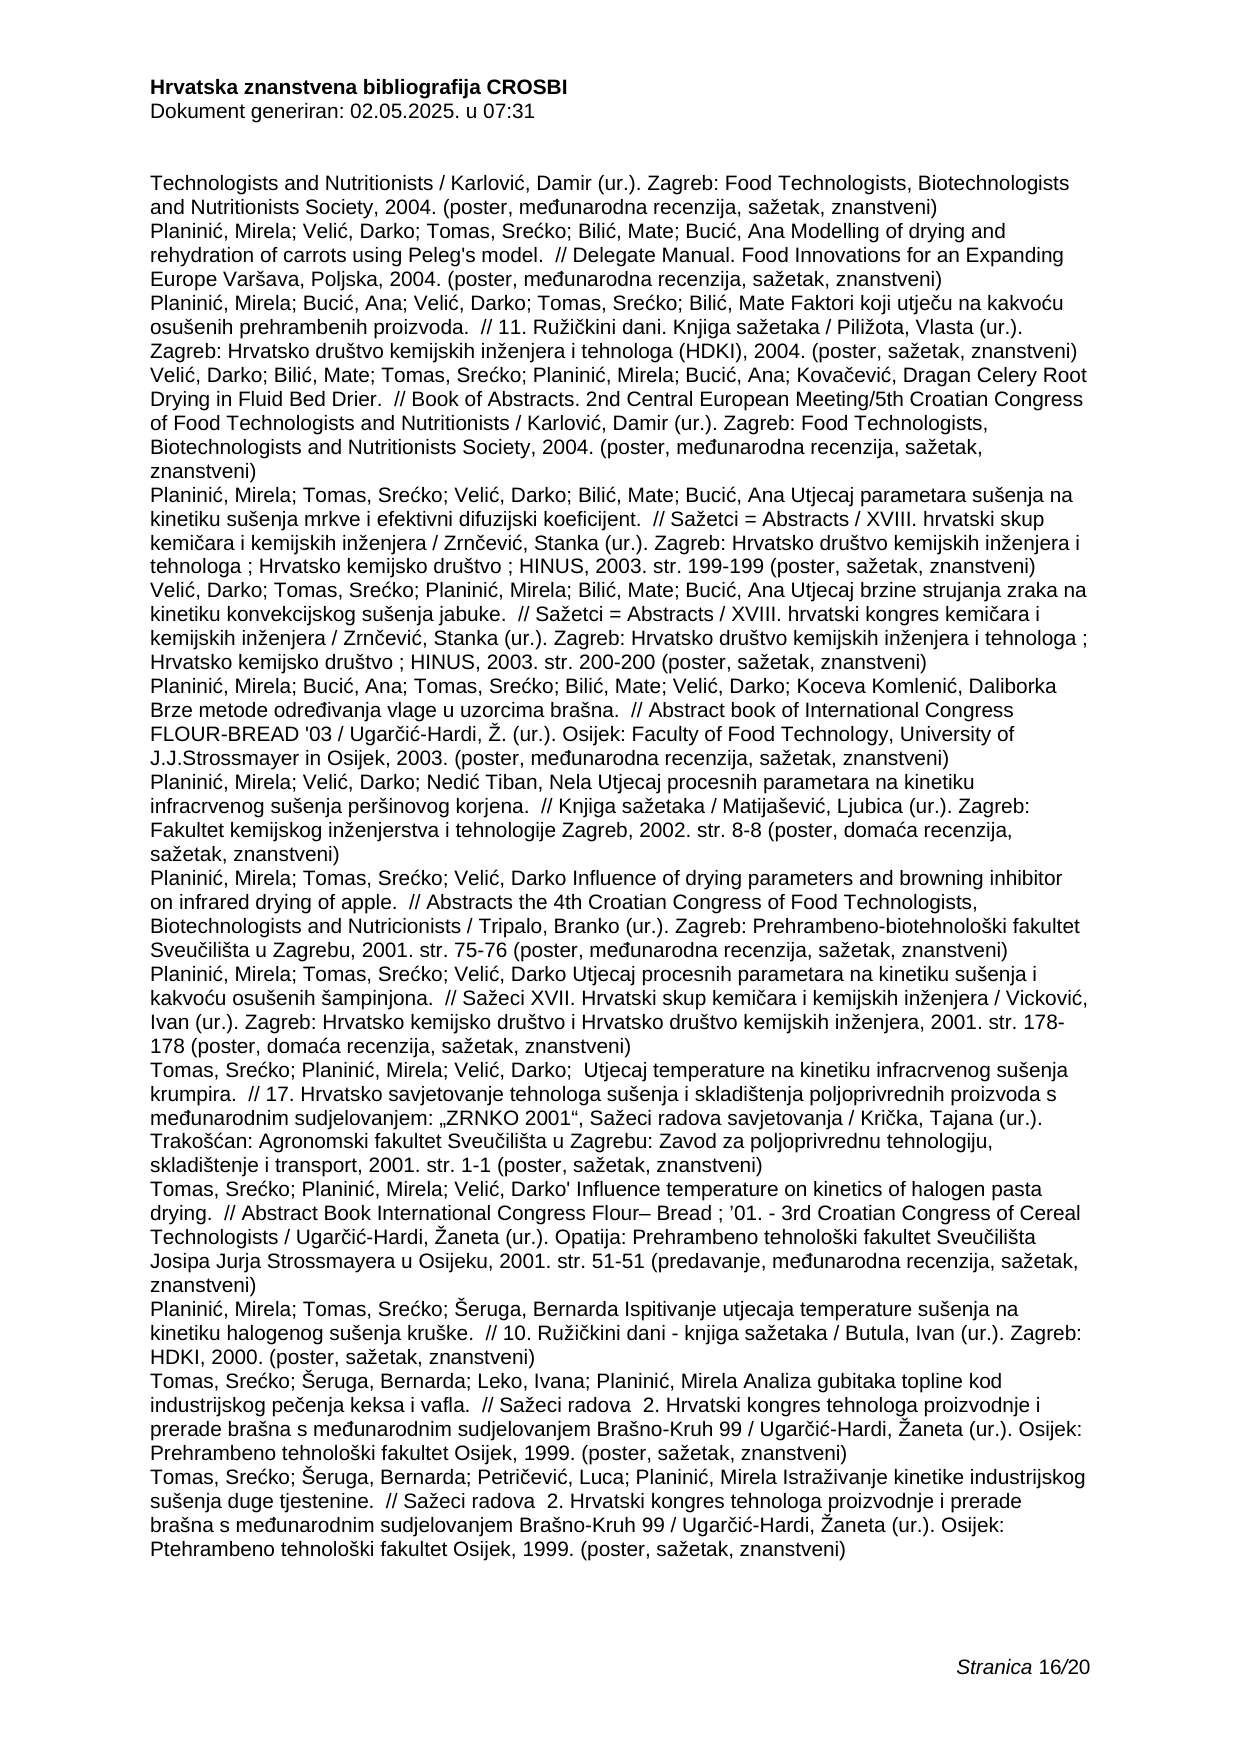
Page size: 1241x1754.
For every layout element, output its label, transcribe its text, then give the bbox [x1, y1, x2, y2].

text Planinić, Mirela; Tomas, Srećko; Velić, Darko; Bilić, Mate; Bucić, Ana [150, 482, 1090, 578]
text Planinić, Mirela; Tomas, Srećko; Velić, Darko [150, 962, 1090, 1057]
text Tomas, Srećko; Planinić, Mirela; Velić, Darko' [150, 1177, 1090, 1297]
text Planinić, Mirela; Bucić, Ana; Tomas, Srećko; Bilić, Mate; Velić, Darko; Koceva Komlenić, Daliborka [150, 674, 1090, 770]
text Tomas, Srećko; Planinić, Mirela; Velić, Darko; [150, 1057, 1090, 1177]
text Velić, Darko; Bilić, Mate; Tomas, Srećko; Planinić, Mirela; Bucić, Ana; Kovačević, Dragan [150, 363, 1090, 482]
text Tomas, Srećko; Šeruga, Bernarda; Petričević, Luca; Planinić, Mirela [150, 1465, 1090, 1561]
text Planinić, Mirela; Tomas, Srećko; Šeruga, Bernarda [150, 1297, 1090, 1369]
text Planinić, Mirela; Bucić, Ana; Velić, Darko; Tomas, Srećko; Bilić, Mate [150, 291, 1090, 363]
text Velić, Darko; Tomas, Srećko; Planinić, Mirela; Bilić, Mate; Bucić, Ana [150, 578, 1090, 674]
text Planinić, Mirela; Velić, Darko; Tomas, Srećko; Bilić, Mate; Bucić, Ana [150, 219, 1090, 291]
text Tomas, Srećko; Šeruga, Bernarda; Leko, Ivana; Planinić, Mirela [150, 1369, 1090, 1465]
text Planinić, Mirela; Velić, Darko; Nedić Tiban, Nela [150, 770, 1090, 866]
text Planinić, Mirela; Tomas, Srećko; Velić, Darko [150, 866, 1090, 962]
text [150, 171, 1090, 219]
